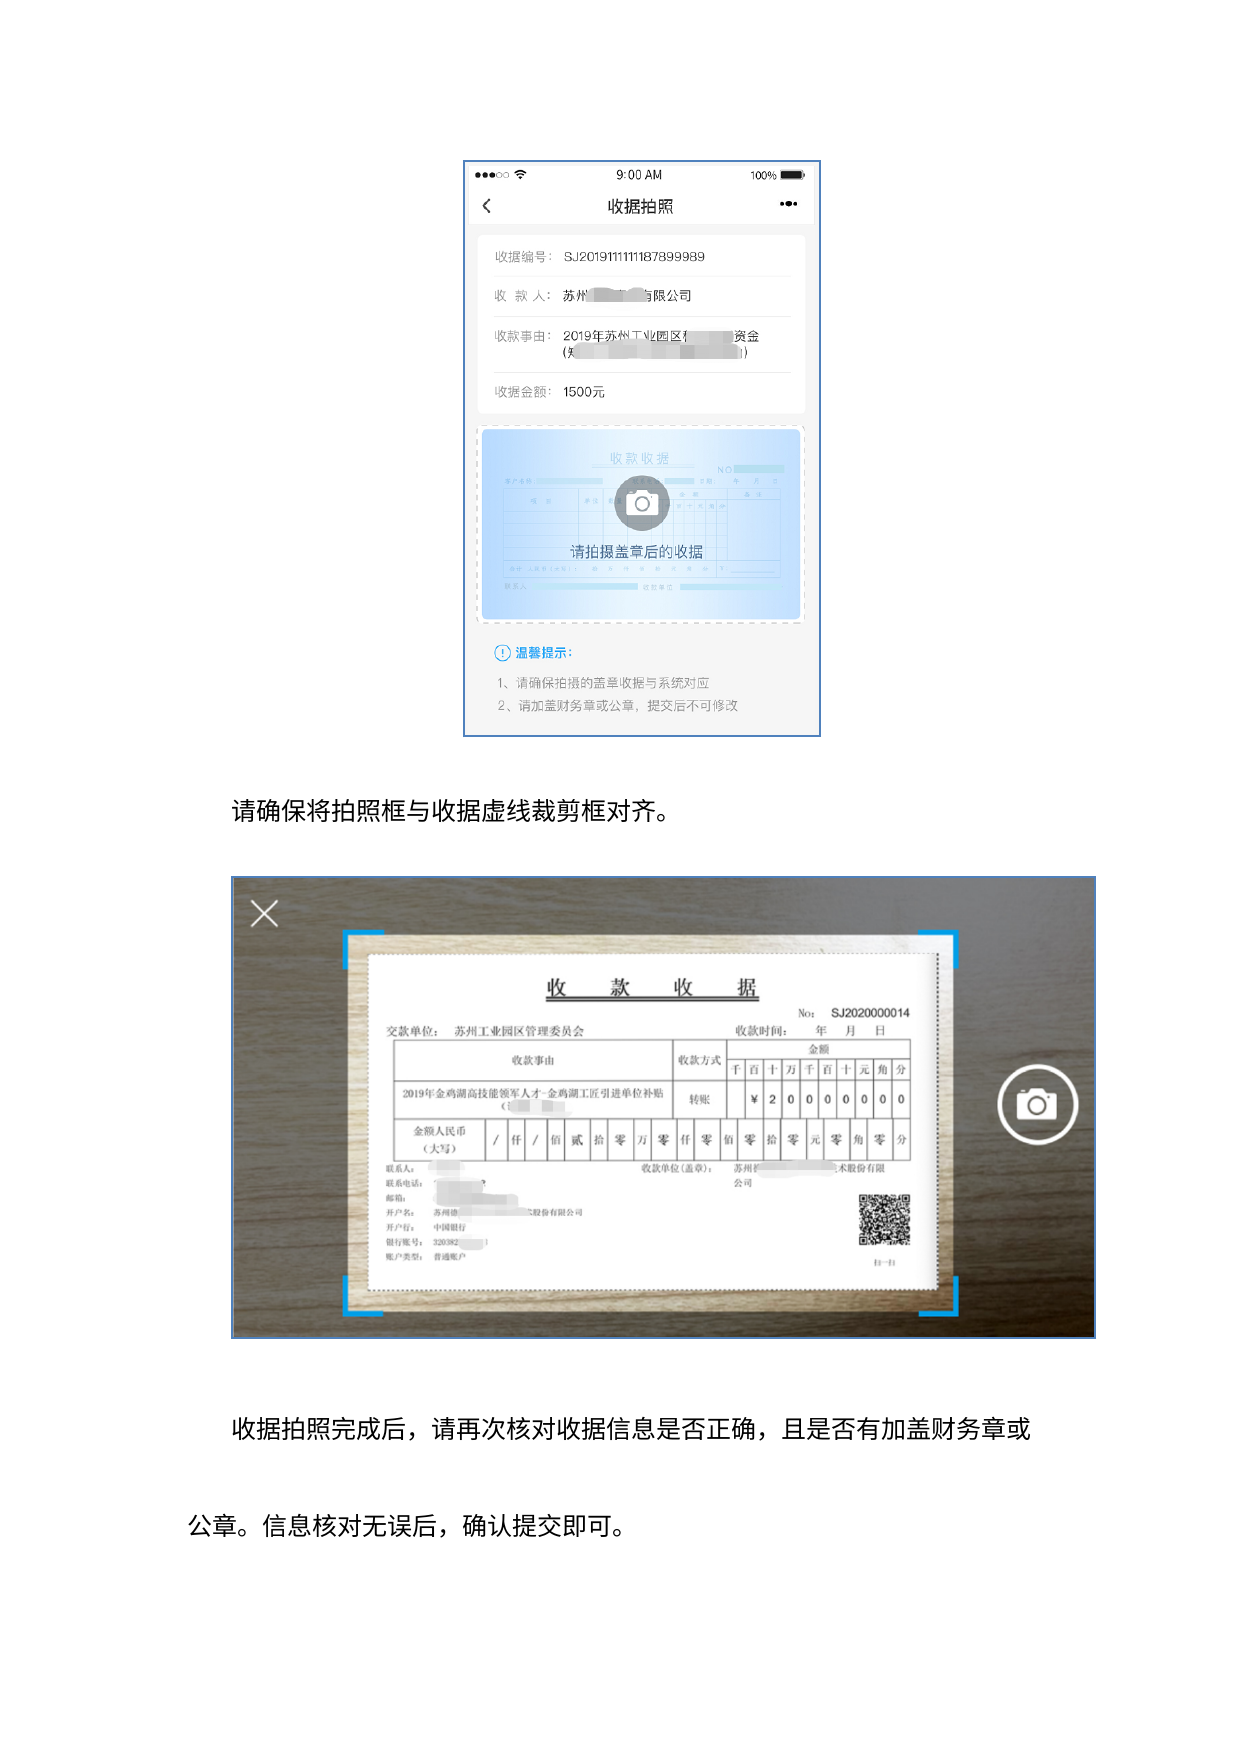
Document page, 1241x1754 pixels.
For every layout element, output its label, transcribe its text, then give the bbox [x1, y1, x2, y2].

text 请确保将拍照框与收据虚线裁剪框对齐。 [187, 777, 1053, 842]
text 收据拍照完成后，请再次核对收据信息是否正确，且是否有加盖财务章或公章。信息核对无误后，确认提交即可。 [187, 1395, 1053, 1557]
picture [465, 162, 819, 735]
picture [233, 878, 1094, 1337]
